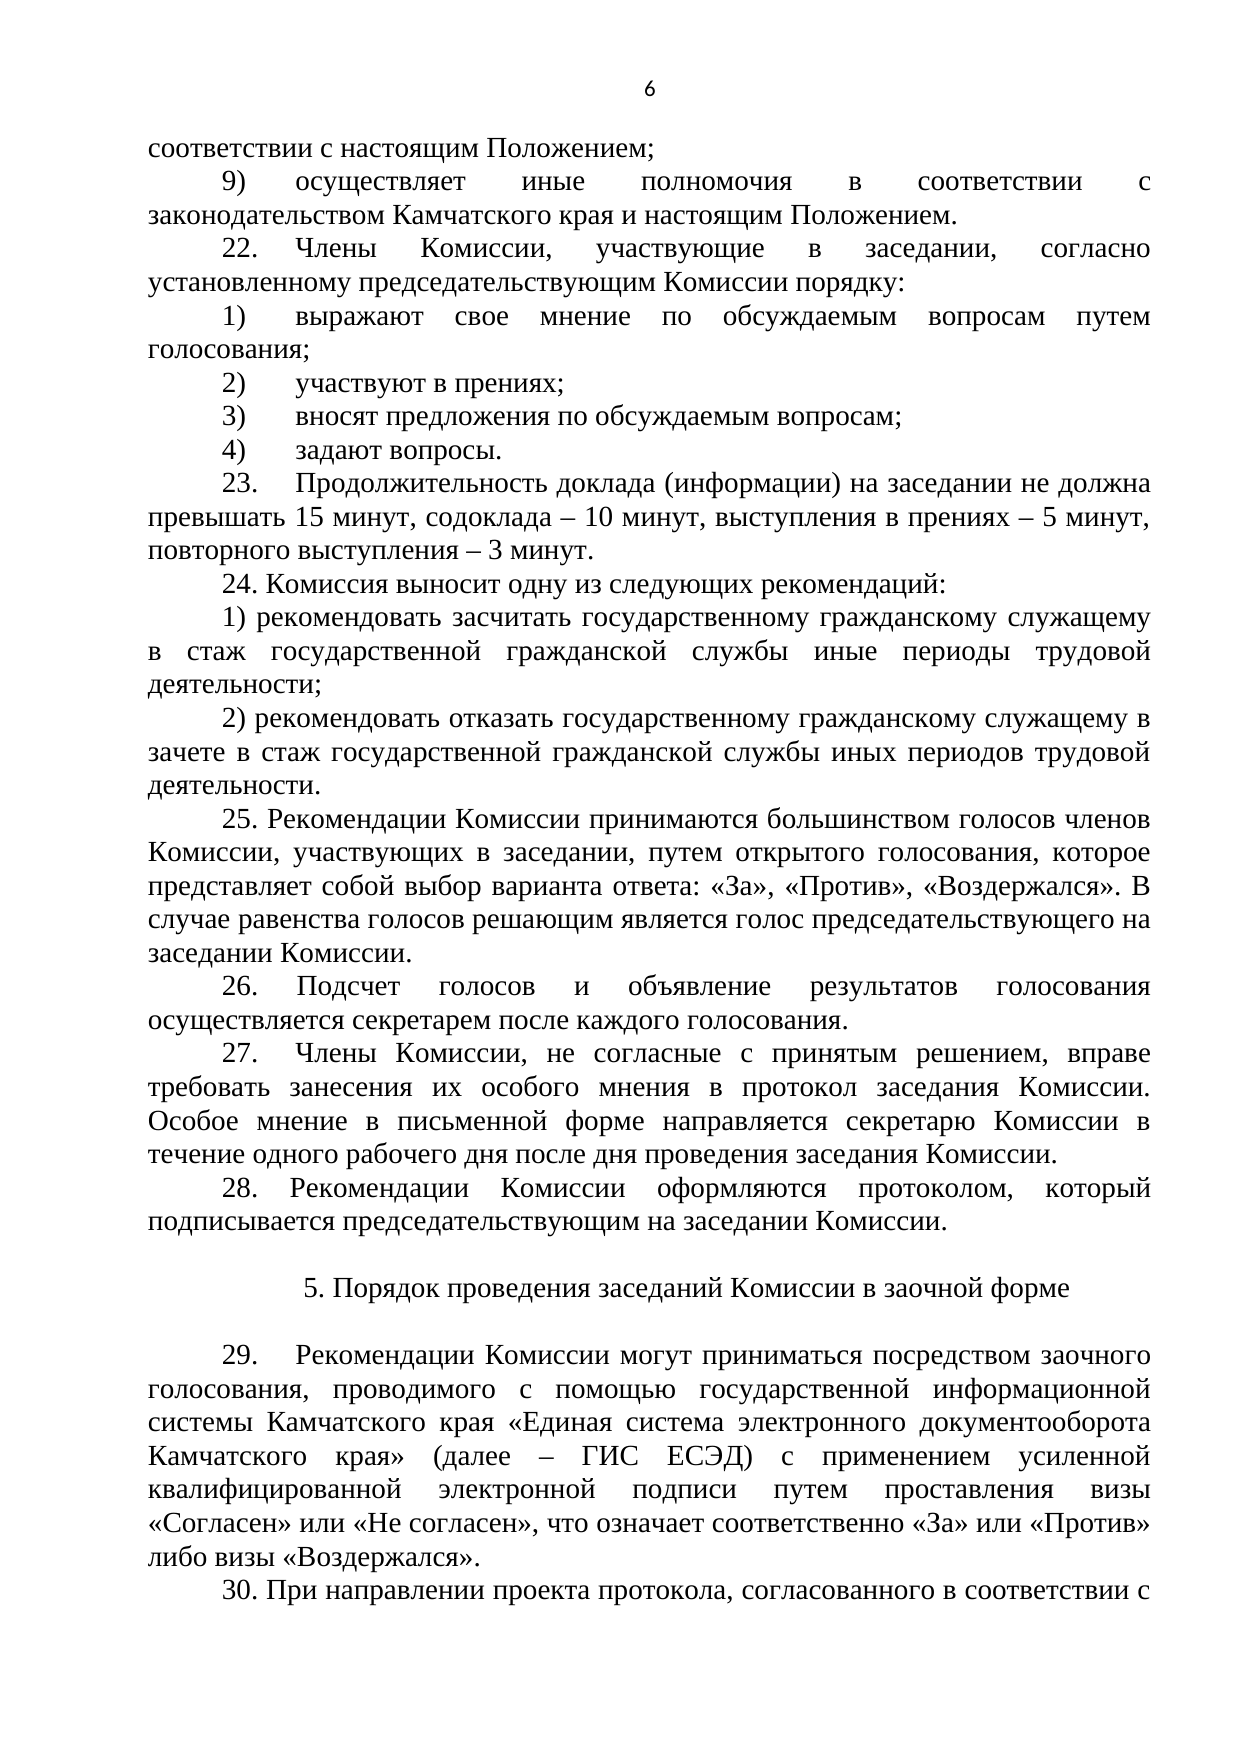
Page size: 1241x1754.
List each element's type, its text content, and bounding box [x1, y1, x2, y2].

text 1) рекомендовать засчитать государственному гражданскому служащему в стаж государственной гражданской службы иные периоды трудовой деятельности; [148, 599, 1152, 700]
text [148, 130, 1152, 163]
text 3) вносят предложения по обсуждаемым вопросам; [148, 398, 1152, 432]
text 22. Члены Комиссии, участвующие в заседании, согласно установленному председательствующим Комиссии порядку: [148, 231, 1152, 298]
text 23. Продолжительность доклада (информации) на заседании не должна превышать 15 минут, содоклада – 10 минут, выступления в прениях – 5 минут, повторного выступления – 3 минут. [148, 465, 1152, 566]
text 29. Рекомендации Комиссии могут приниматься посредством заочного голосования, проводимого с помощью государственной информационной системы Камчатского края «Единая система электронного документооборота Камчатского края» (далее – ГИС ЕСЭД) с применением усиленной квалифицированной электронной подписи путем проставления визы «Согласен» или «Не согласен», что означает соответственно «За» или «Против» либо визы «Воздержался». [148, 1337, 1152, 1572]
text 1) выражают свое мнение по обсуждаемым вопросам путем голосования; [148, 298, 1152, 365]
text 2) участвуют в прениях; [148, 365, 1152, 398]
text 28. Рекомендации Комиссии оформляются протоколом, который подписывается председательствующим на заседании Комиссии. [148, 1170, 1152, 1237]
text 26. Подсчет голосов и объявление результатов голосования осуществляется секретарем после каждого голосования. [148, 968, 1152, 1036]
text 9) осуществляет иные полномочия в соответствии с законодательством Камчатского края и настоящим Положением. [148, 163, 1152, 231]
text 4) задают вопросы. [148, 432, 1152, 465]
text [148, 1572, 1152, 1606]
text 5. Порядок проведения заседаний Комиссии в заочной форме [148, 1270, 1152, 1304]
text 2) рекомендовать отказать государственному гражданскому служащему в зачете в стаж государственной гражданской службы иных периодов трудовой деятельности. [148, 700, 1152, 801]
text 24. Комиссия выносит одну из следующих рекомендаций: [148, 566, 1152, 599]
text 25. Рекомендации Комиссии принимаются большинством голосов членов Комиссии, участвующих в заседании, путем открытого голосования, которое представляет собой выбор варианта ответа: «За», «Против», «Воздержался». В случае равенства голосов решающим является голос председательствующего на заседании Комиссии. [148, 801, 1152, 968]
text 27. Члены Комиссии, не согласные с принятым решением, вправе требовать занесения их особого мнения в протокол заседания Комиссии. Особое мнение в письменной форме направляется секретарю Комиссии в течение одного рабочего дня после дня проведения заседания Комиссии. [148, 1036, 1152, 1170]
